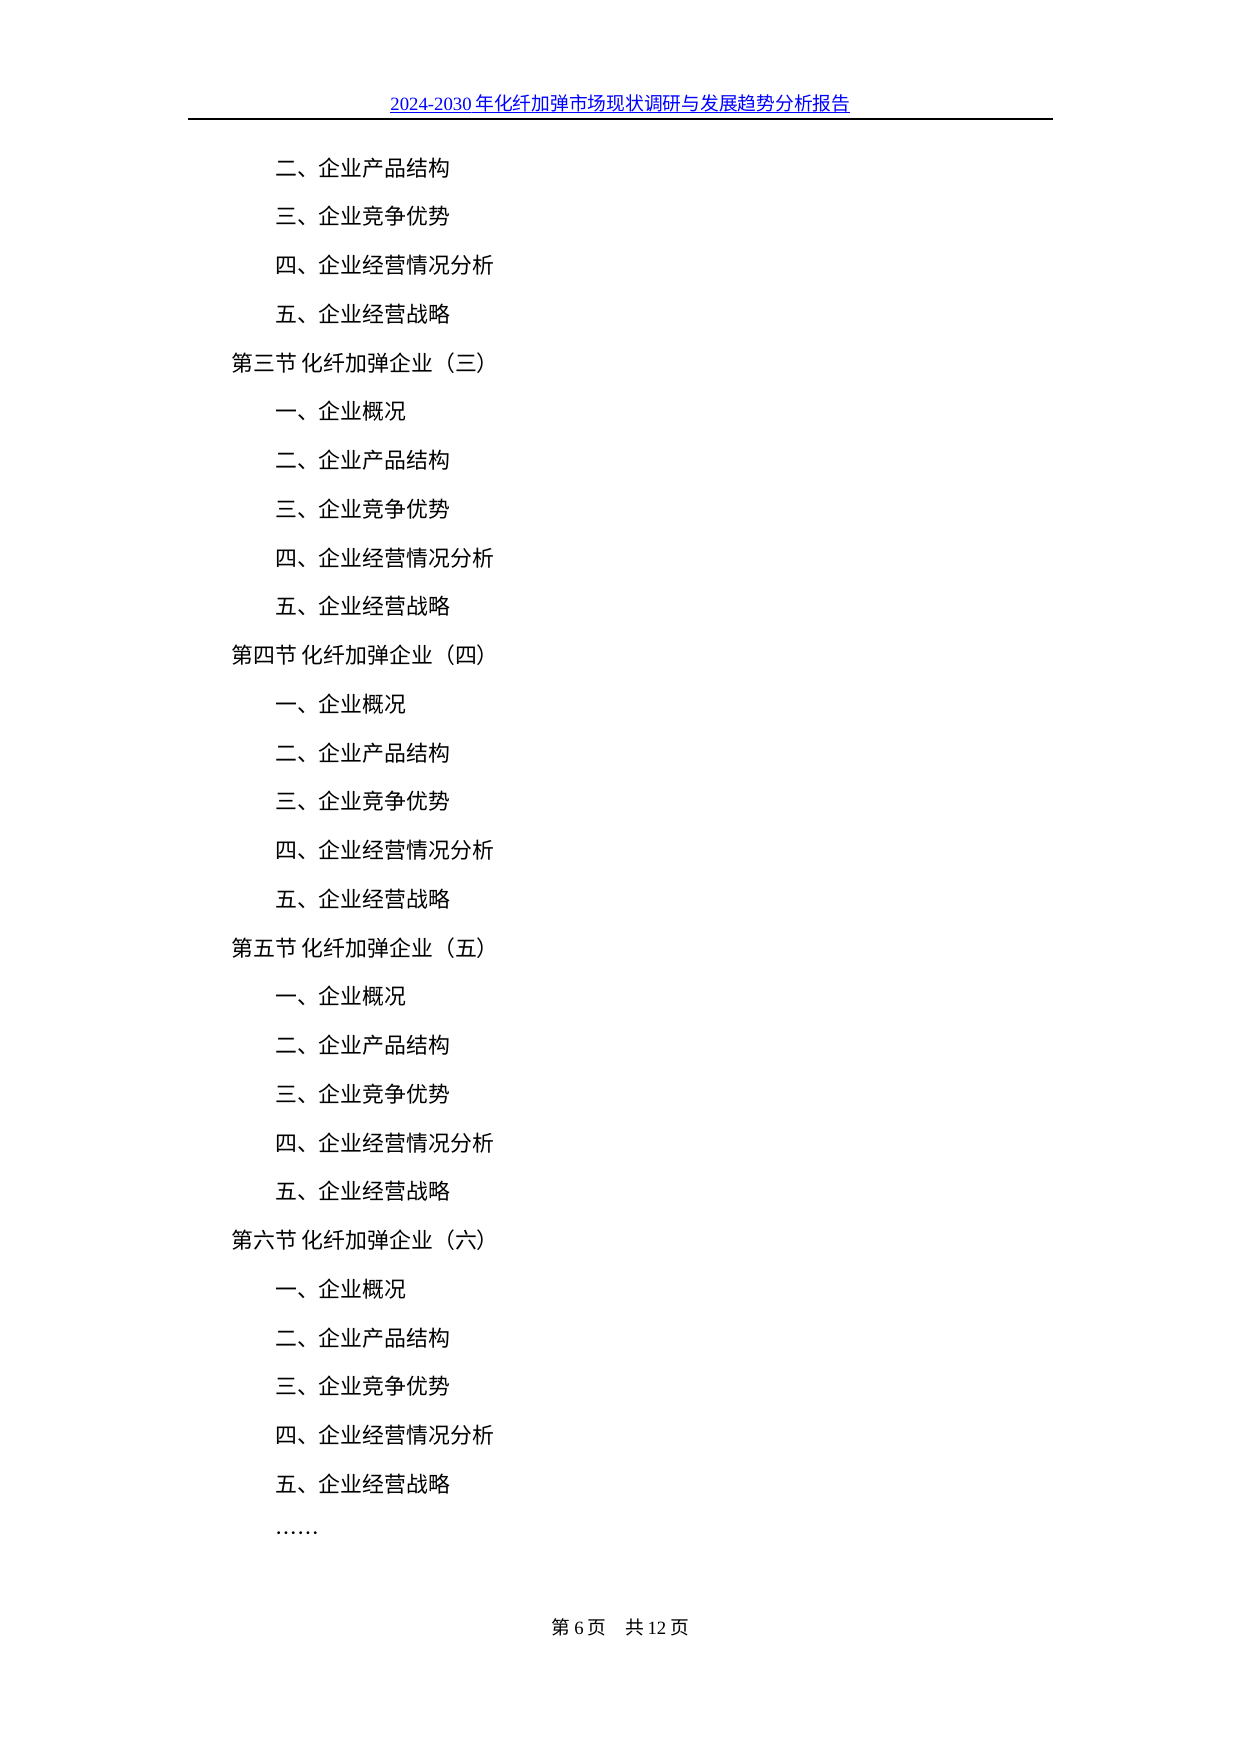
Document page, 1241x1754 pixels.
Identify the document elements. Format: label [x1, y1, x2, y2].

text [187, 150, 1053, 1548]
